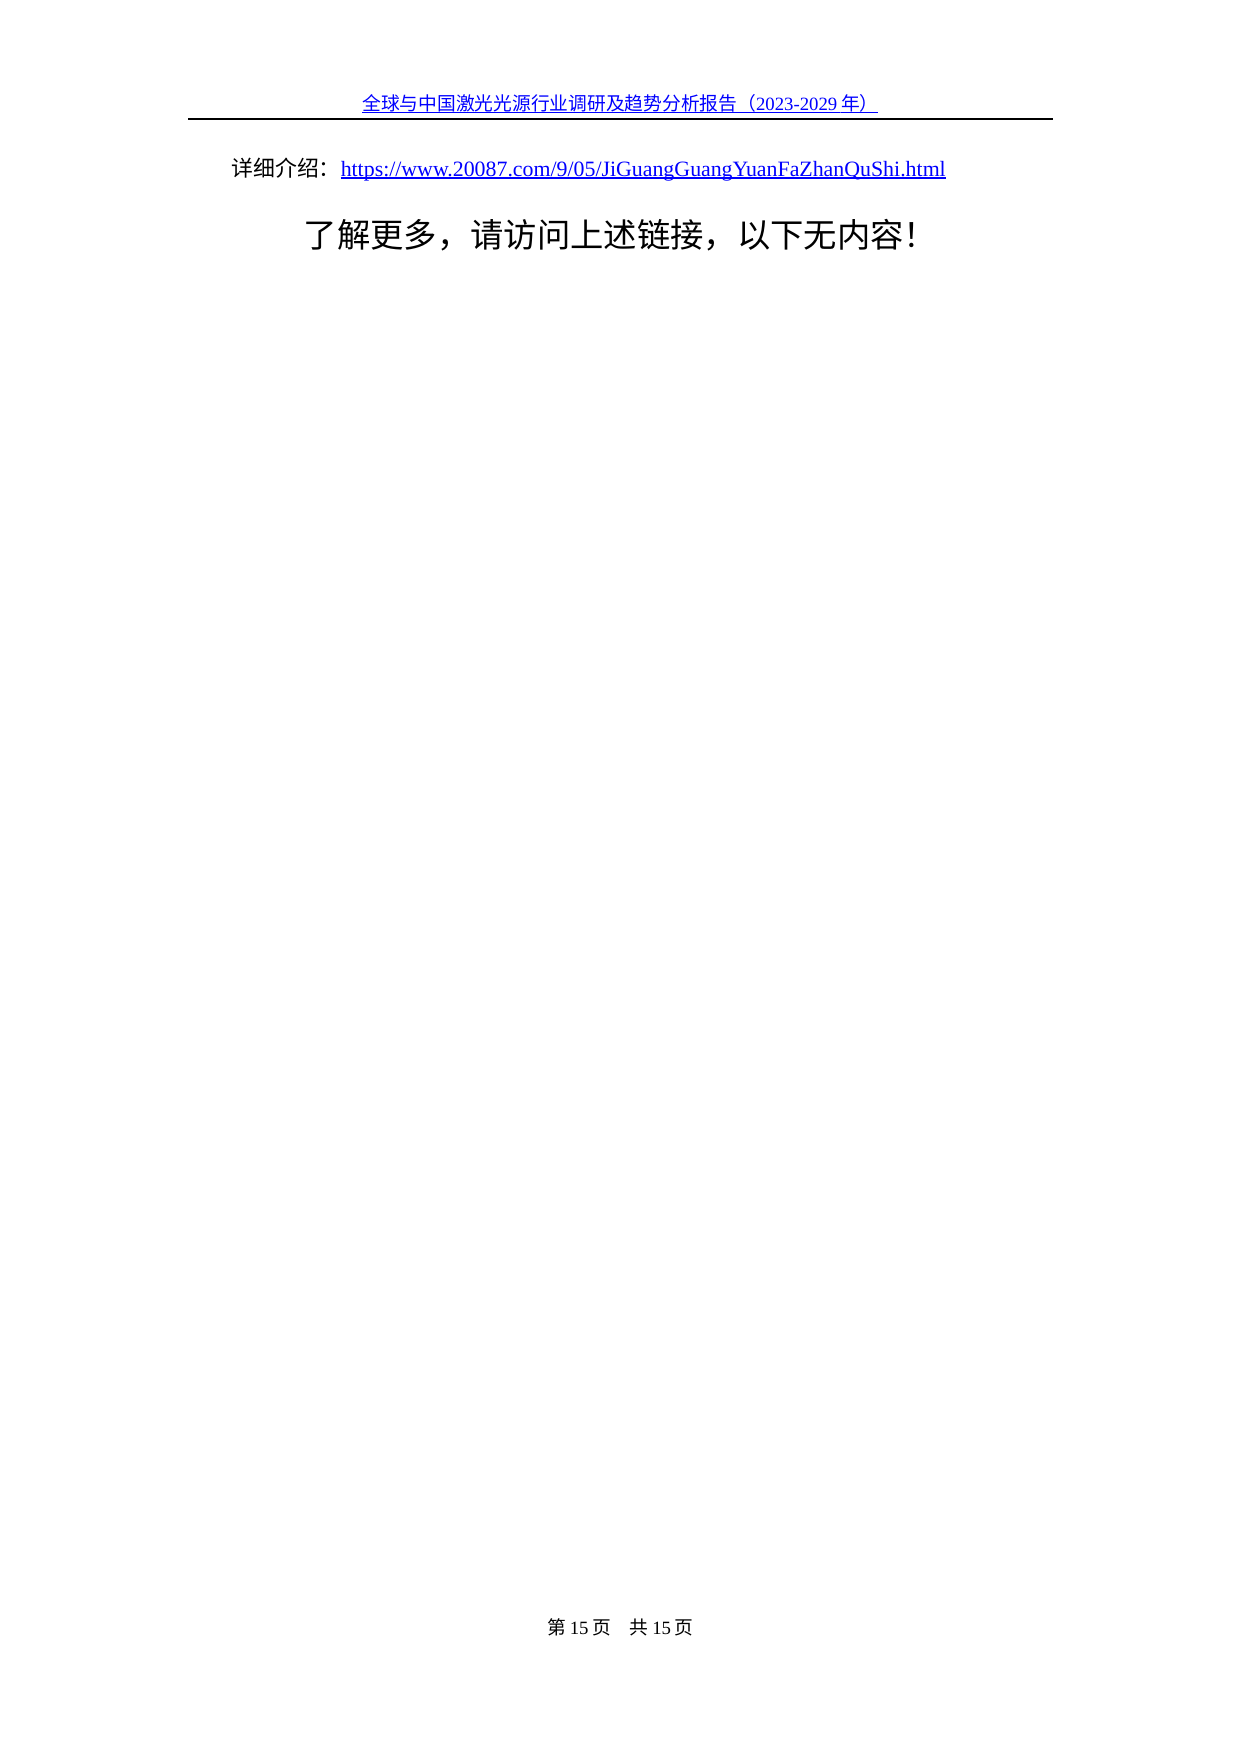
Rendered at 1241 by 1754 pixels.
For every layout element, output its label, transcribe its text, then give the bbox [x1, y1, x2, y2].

title 了解更多，请访问上述链接，以下无内容！ [187, 200, 1053, 265]
text 详细介绍：https://www.20087.com/9/05/JiGuangGuangYuanFaZhanQuShi.html [187, 150, 1053, 183]
